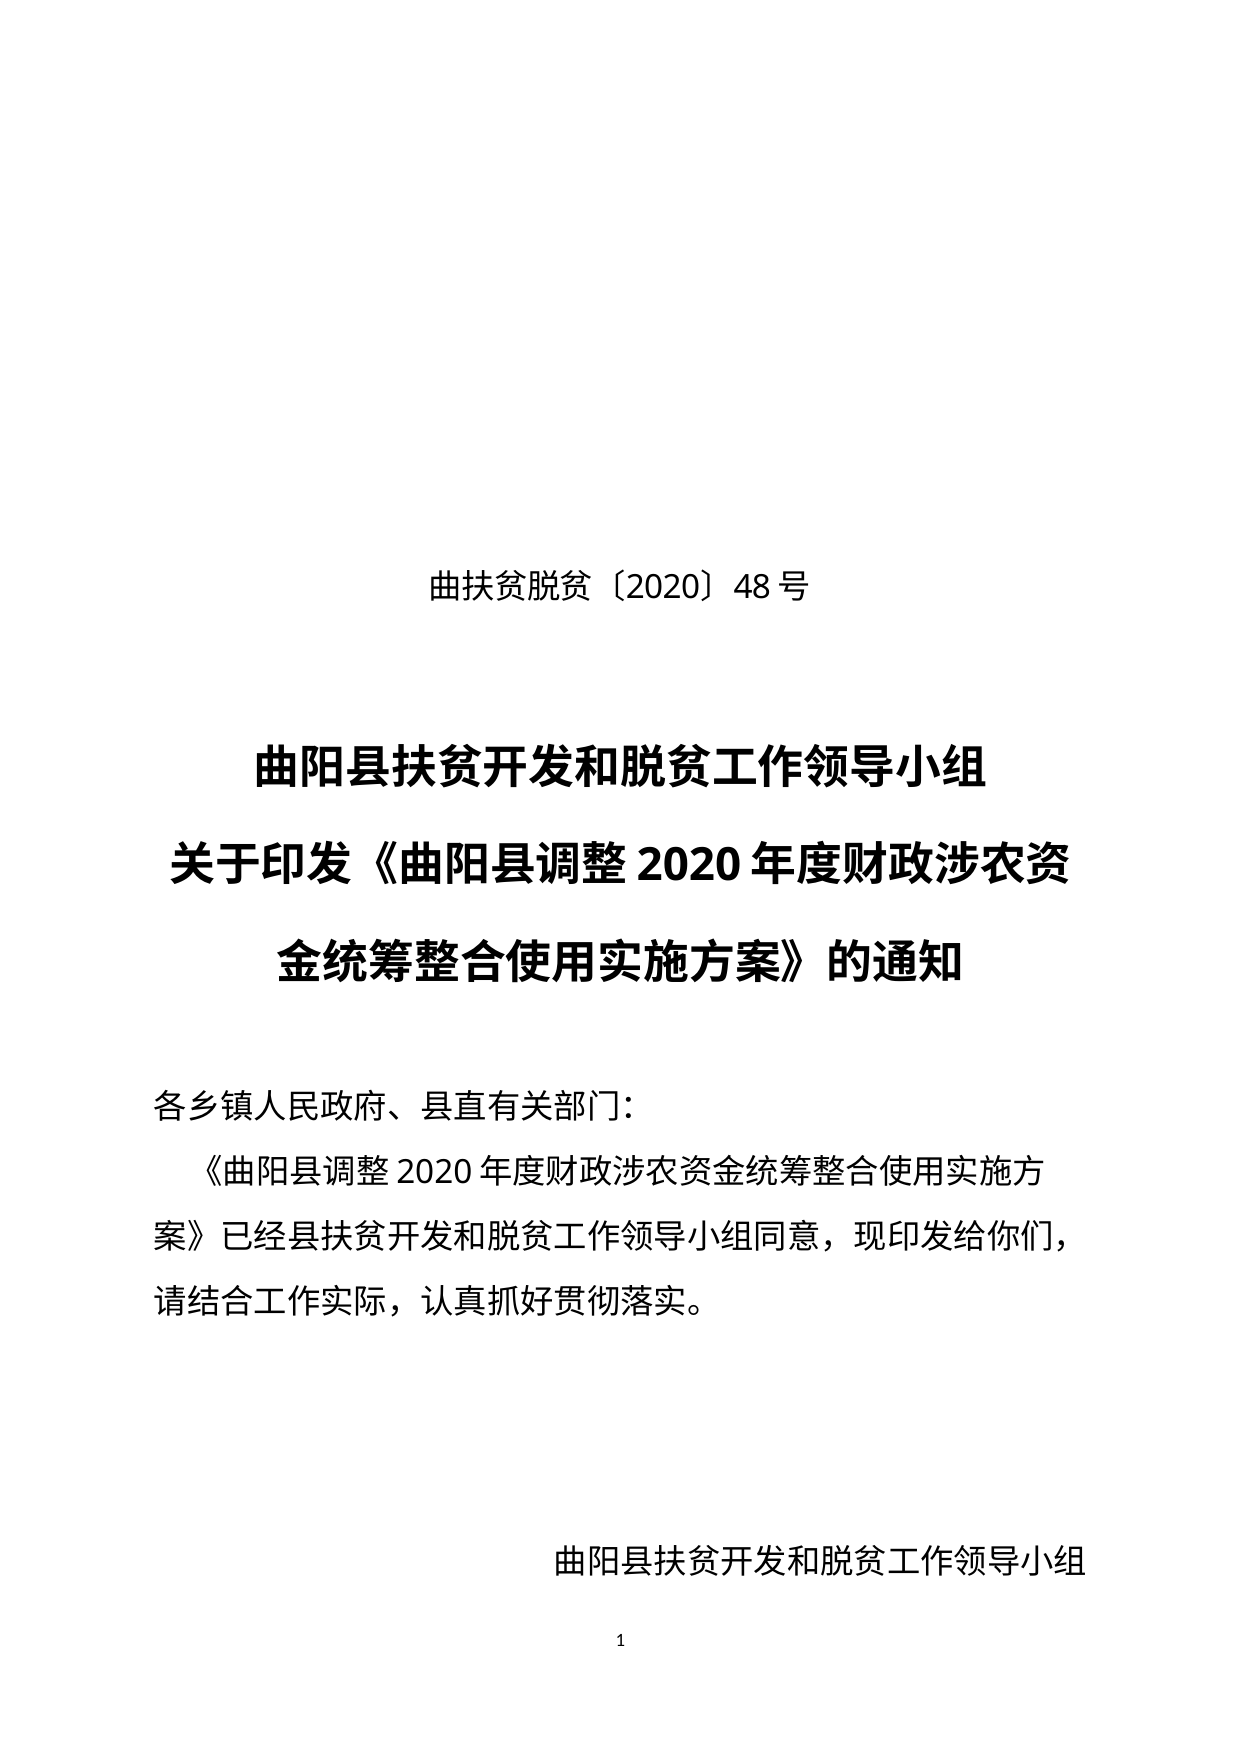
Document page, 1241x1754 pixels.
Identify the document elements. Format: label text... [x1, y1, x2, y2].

text 关于印发《曲阳县调整2020年度财政涉农资金统筹整合使用实施方案》的通知 [153, 812, 1087, 1007]
text 曲阳县扶贫开发和脱贫工作领导小组 [153, 1527, 1087, 1592]
text 《曲阳县调整2020年度财政涉农资金统筹整合使用实施方案》已经县扶贫开发和脱贫工作领导小组同意，现印发给你们，请结合工作实际，认真抓好贯彻落实。 [153, 1137, 1087, 1332]
text 各乡镇人民政府、县直有关部门： [153, 1072, 1087, 1137]
text 曲扶贫脱贫〔2020〕48号 [153, 552, 1087, 617]
text 曲阳县扶贫开发和脱贫工作领导小组 [153, 714, 1087, 812]
